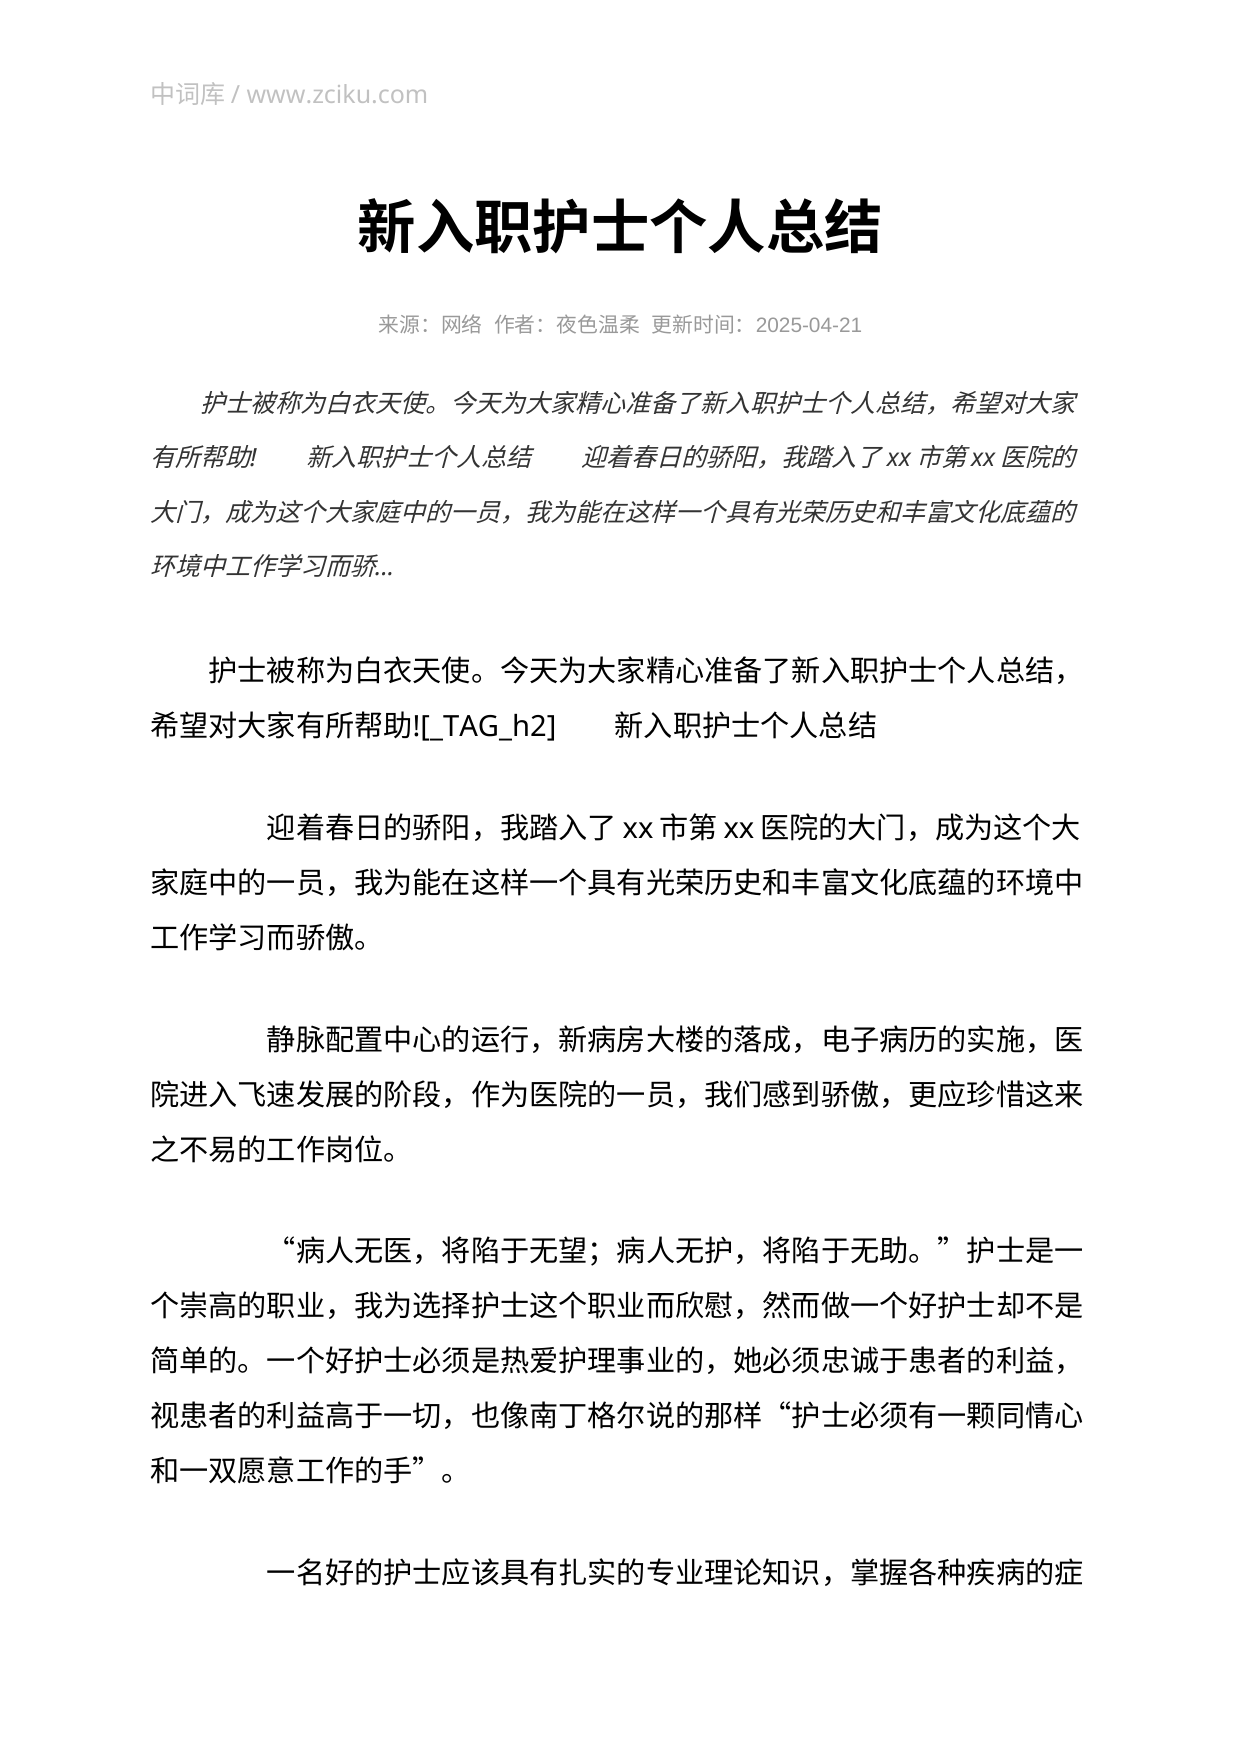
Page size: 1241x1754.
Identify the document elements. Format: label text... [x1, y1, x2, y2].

text “病人无医，将陷于无望；病人无护，将陷于无助。”护士是一个崇高的职业，我为选择护士这个职业而欣慰，然而做一个好护士却不是简单的。一个好护士必须是热爱护理事业的，她必须忠诚于患者的利益，视患者的利益高于一切，也像南丁格尔说的那样“护士必须有一颗同情心和一双愿意工作的手”。 [150, 1228, 1090, 1490]
text 静脉配置中心的运行，新病房大楼的落成，电子病历的实施，医院进入飞速发展的阶段，作为医院的一员，我们感到骄傲，更应珍惜这来之不易的工作岗位。 [150, 1016, 1090, 1168]
subtitle 新入职护士个人总结 [150, 181, 1090, 266]
text 护士被称为白衣天使。今天为大家精心准备了新入职护士个人总结，希望对大家有所帮助![_TAG_h2] 新入职护士个人总结 [150, 648, 1090, 745]
text 护士被称为白衣天使。今天为大家精心准备了新入职护士个人总结，希望对大家有所帮助! 新入职护士个人总结 迎着春日的骄阳，我踏入了xx市第xx医院的大门，成为这个大家庭中的一员，我为能在这样一个具有光荣历史和丰富文化底蕴的环境中工作学习而骄... [150, 383, 1090, 583]
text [150, 1549, 1090, 1592]
text 来源：网络 作者：夜色温柔 更新时间：2025-04-21 [150, 313, 1090, 337]
text 迎着春日的骄阳，我踏入了xx市第xx医院的大门，成为这个大家庭中的一员，我为能在这样一个具有光荣历史和丰富文化底蕴的环境中工作学习而骄傲。 [150, 805, 1090, 957]
